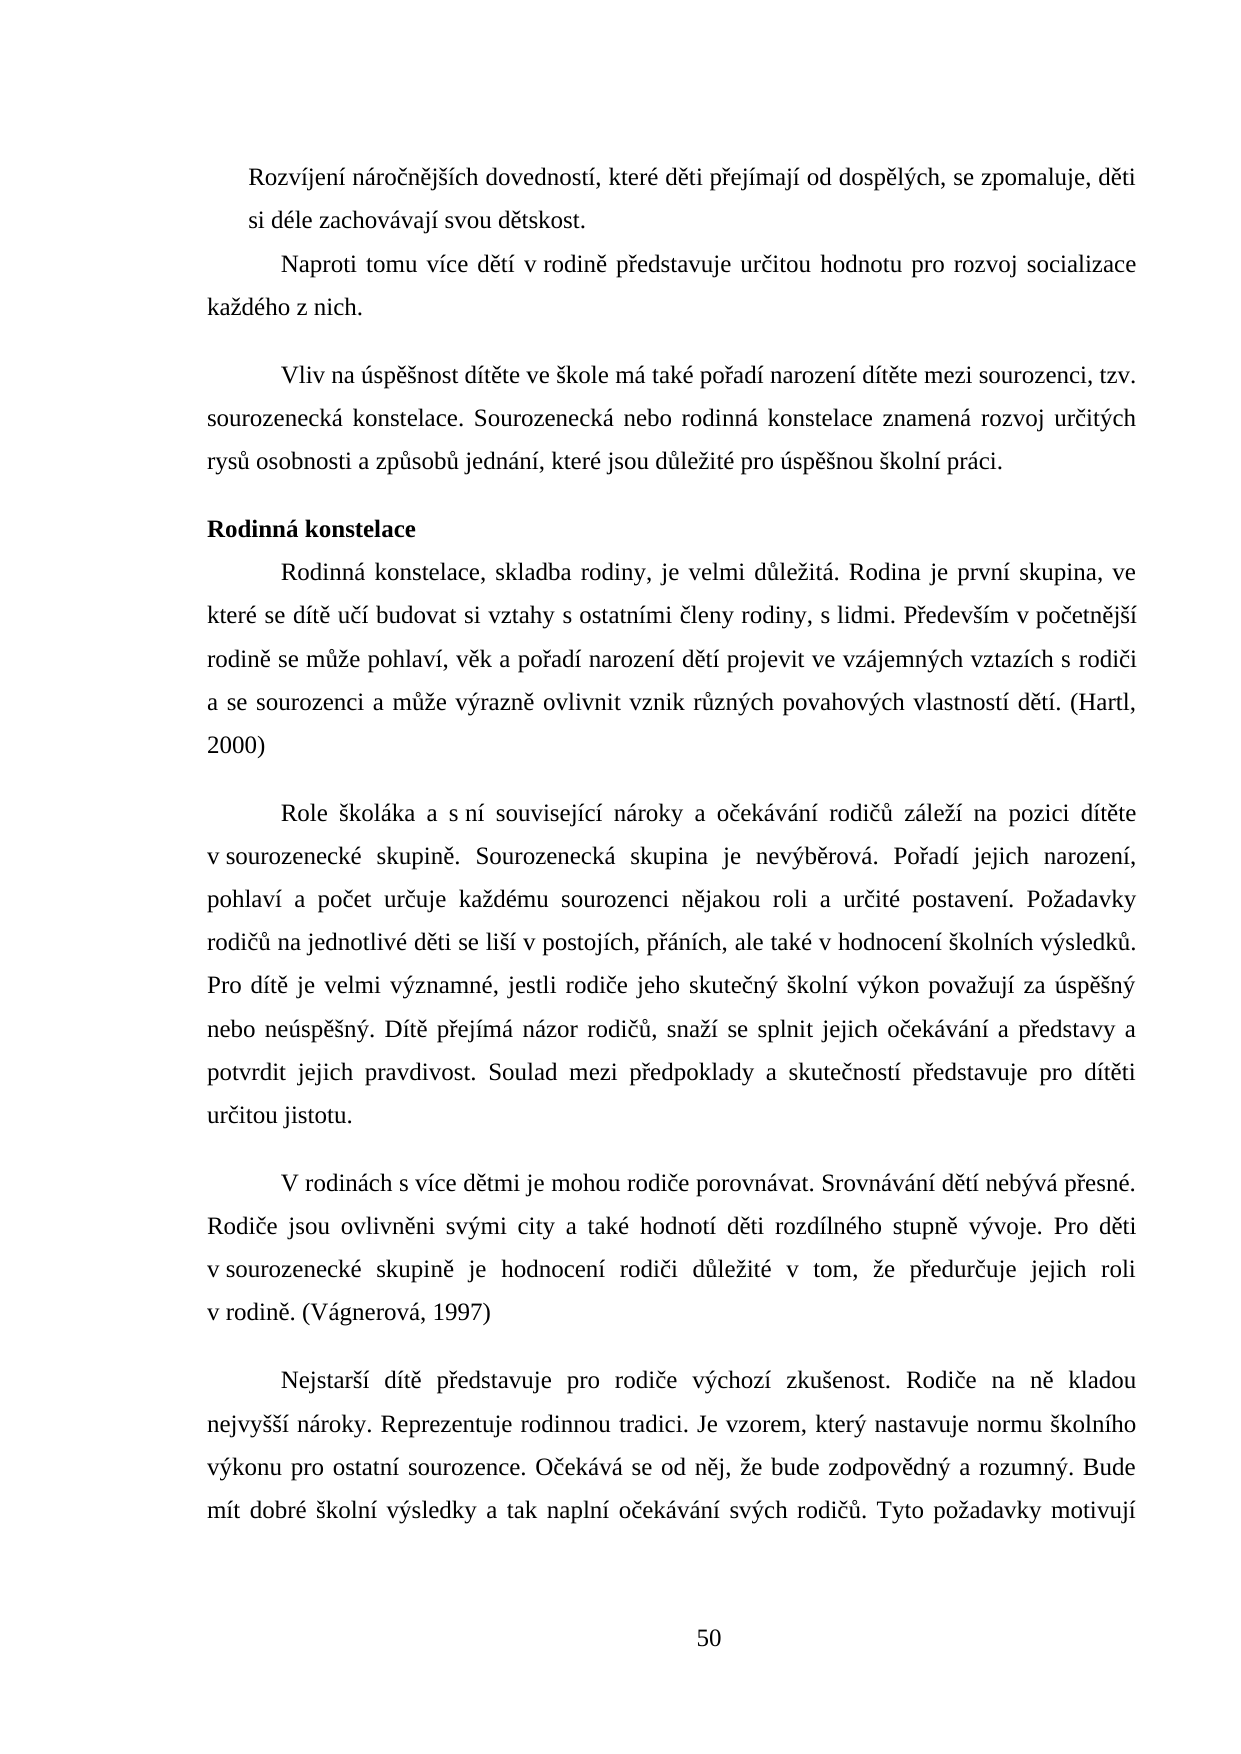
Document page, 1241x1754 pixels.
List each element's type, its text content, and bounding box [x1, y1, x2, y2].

text Role školáka a s ní související nároky a očekávání rodičů záleží na pozici dítěte v sourozenecké skupině. Sourozenecká skupina je nevýběrová. Pořadí jejich narození, pohlaví a počet určuje každému sourozenci nějakou roli a určité postavení. Požadavky rodičů na jednotlivé děti se liší v postojích, přáních, ale také v hodnocení školních výsledků. Pro dítě je velmi významné, jestli rodiče jeho skutečný školní výkon považují za úspěšný nebo neúspěšný. Dítě přejímá názor rodičů, snaží se splnit jejich očekávání a představy a potvrdit jejich pravdivost. Soulad mezi předpoklady a skutečností představuje pro dítěti určitou jistotu. [207, 798, 1137, 1129]
text Vliv na úspěšnost dítěte ve škole má také pořadí narození dítěte mezi sourozenci, tzv. sourozenecká konstelace. Sourozenecká nebo rodinná konstelace znamená rozvoj určitých rysů osobnosti a způsobů jednání, které jsou důležité pro úspěšnou školní práci. [207, 360, 1137, 475]
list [207, 162, 1137, 234]
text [207, 1366, 1137, 1524]
subtitle Rodinná konstelace [207, 514, 1137, 543]
text V rodinách s více dětmi je mohou rodiče porovnávat. Srovnávání dětí nebývá přesné. Rodiče jsou ovlivněni svými city a také hodnotí děti rozdílného stupně vývoje. Pro děti v sourozenecké skupině je hodnocení rodiči důležité v tom, že předurčuje jejich roli v rodině. (Vágnerová, 1997) [207, 1168, 1137, 1326]
text Naproti tomu více dětí v rodině představuje určitou hodnotu pro rozvoj socializace každého z nich. [207, 249, 1137, 321]
text Rodinná konstelace, skladba rodiny, je velmi důležitá. Rodina je první skupina, ve které se dítě učí budovat si vztahy s ostatními členy rodiny, s lidmi. Především v početnější rodině se může pohlaví, věk a pořadí narození dětí projevit ve vzájemných vztazích s rodiči a se sourozenci a může výrazně ovlivnit vznik různých povahových vlastností dětí. (Hartl, 2000) [207, 557, 1137, 759]
